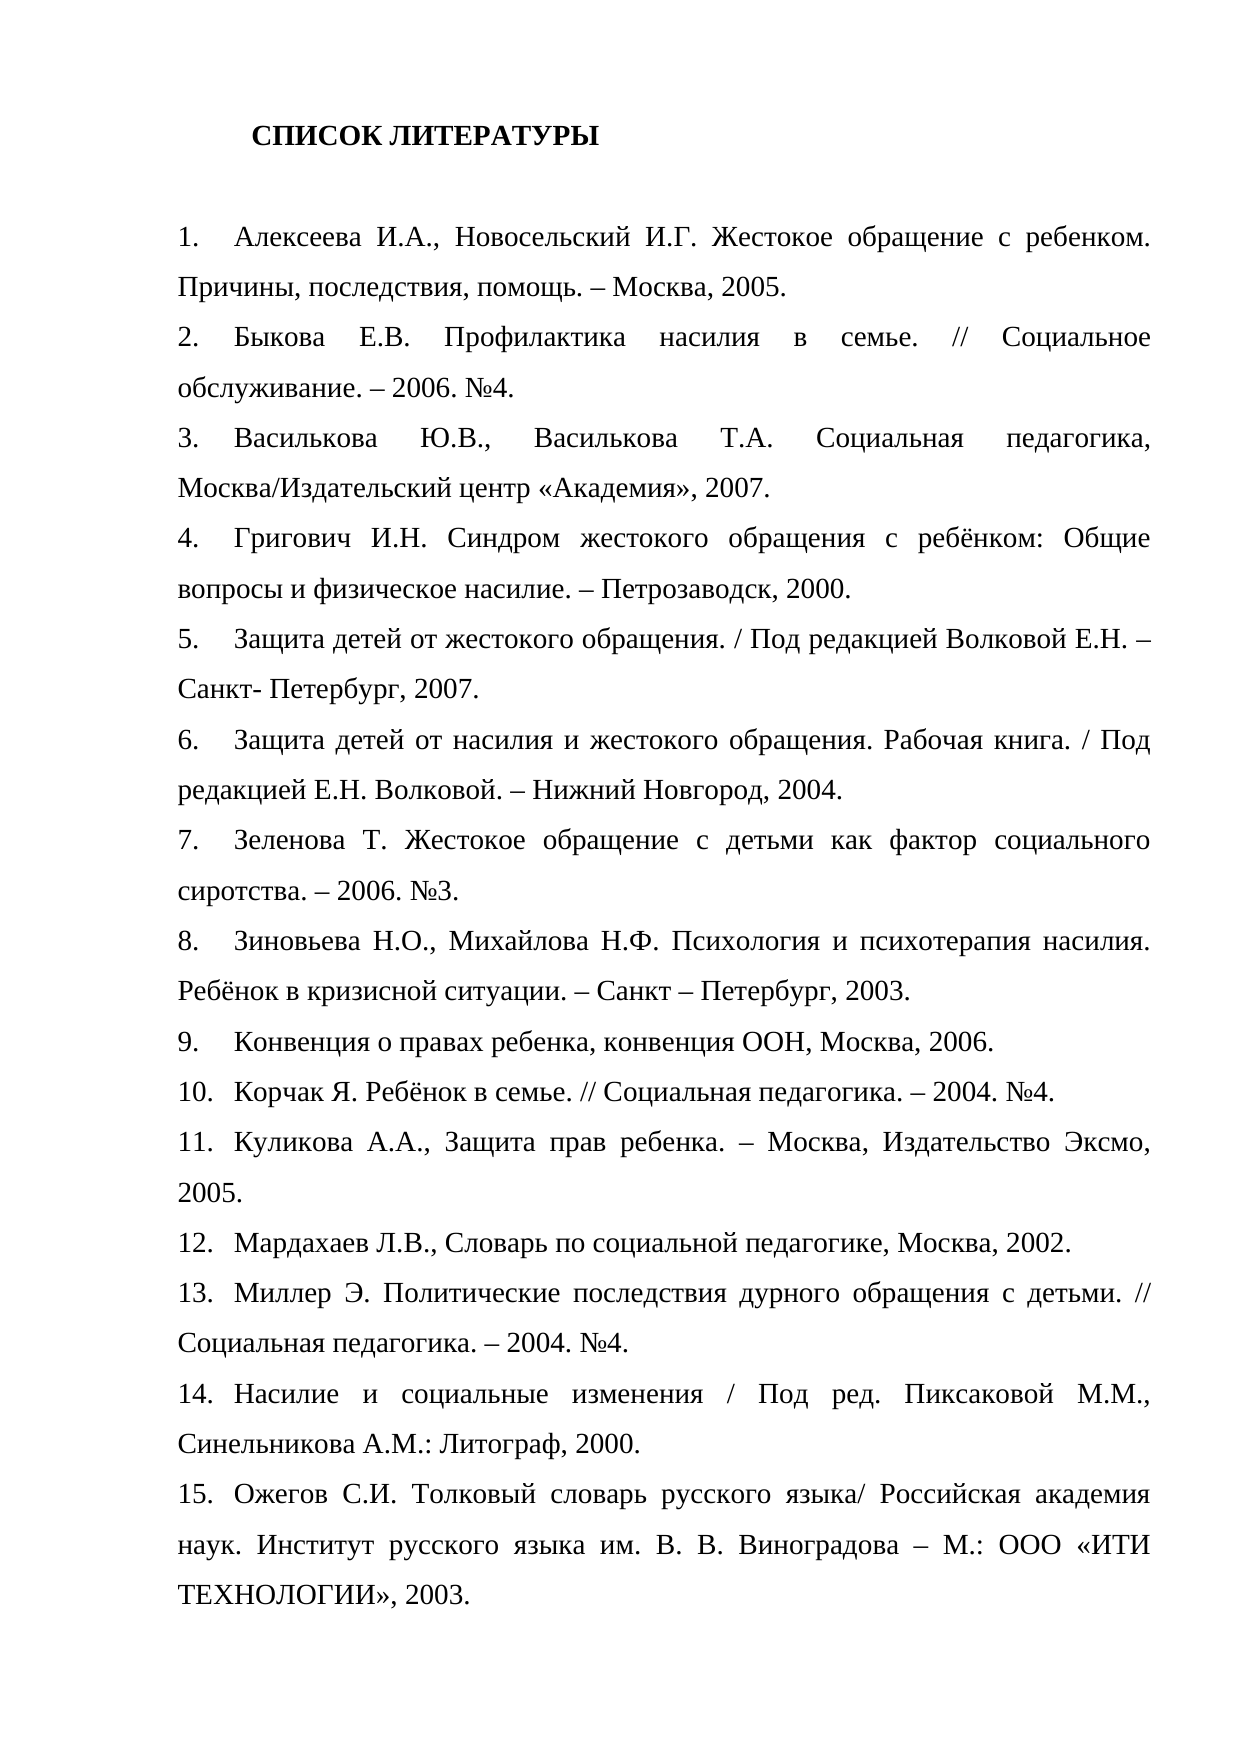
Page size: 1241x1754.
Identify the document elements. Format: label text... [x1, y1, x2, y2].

list Василькова Ю.В., Василькова Т.А. Социальная педагогика, Москва/Издательский центр «Академия», 2007. [177, 420, 1152, 504]
list Мардахаев Л.В., Словарь по социальной педагогике, Москва, 2002. [177, 1225, 1152, 1258]
list Быкова Е.В. Профилактика насилия в семье. // Социальное обслуживание. – 2006. №4. [177, 319, 1152, 403]
list Насилие и социальные изменения / Под ред. Пиксаковой М.М., Синельникова А.М.: Литограф, 2000. [177, 1376, 1152, 1460]
list Защита детей от насилия и жестокого обращения. Рабочая книга. / Под редакцией Е.Н. Волковой. – Нижний Новгород, 2004. [177, 722, 1152, 806]
list Защита детей от жестокого обращения. / Под редакцией Волковой Е.Н. – Санкт- Петербург, 2007. [177, 621, 1152, 705]
text СПИСОК ЛИТЕРАТУРЫ [177, 118, 1152, 152]
list Григович И.Н. Синдром жестокого обращения с ребёнком: Общие вопросы и физическое насилие. – Петрозаводск, 2000. [177, 521, 1152, 604]
list Корчак Я. Ребёнок в семье. // Социальная педагогика. – 2004. №4. [177, 1074, 1152, 1108]
list Алексеева И.А., Новосельский И.Г. Жестокое обращение с ребенком. Причины, последствия, помощь. – Москва, 2005. [177, 219, 1152, 303]
list Зиновьева Н.О., Михайлова Н.Ф. Психология и психотерапия насилия. Ребёнок в кризисной ситуации. – Санкт – Петербург, 2003. [177, 923, 1152, 1007]
list Миллер Э. Политические последствия дурного обращения с детьми. // Социальная педагогика. – 2004. №4. [177, 1275, 1152, 1359]
list Ожегов С.И. Толковый словарь русского языка/ Российская академия наук. Институт русского языка им. В. В. Виноградова – М.: ООО «ИТИ ТЕХНОЛОГИИ», 2003. [177, 1477, 1152, 1611]
list Конвенция о правах ребенка, конвенция ООН, Москва, 2006. [177, 1024, 1152, 1057]
list Куликова А.А., Защита прав ребенка. – Москва, Издательство Эксмо, 2005. [177, 1124, 1152, 1208]
list Зеленова Т. Жестокое обращение с детьми как фактор социального сиротства. – 2006. №3. [177, 822, 1152, 906]
